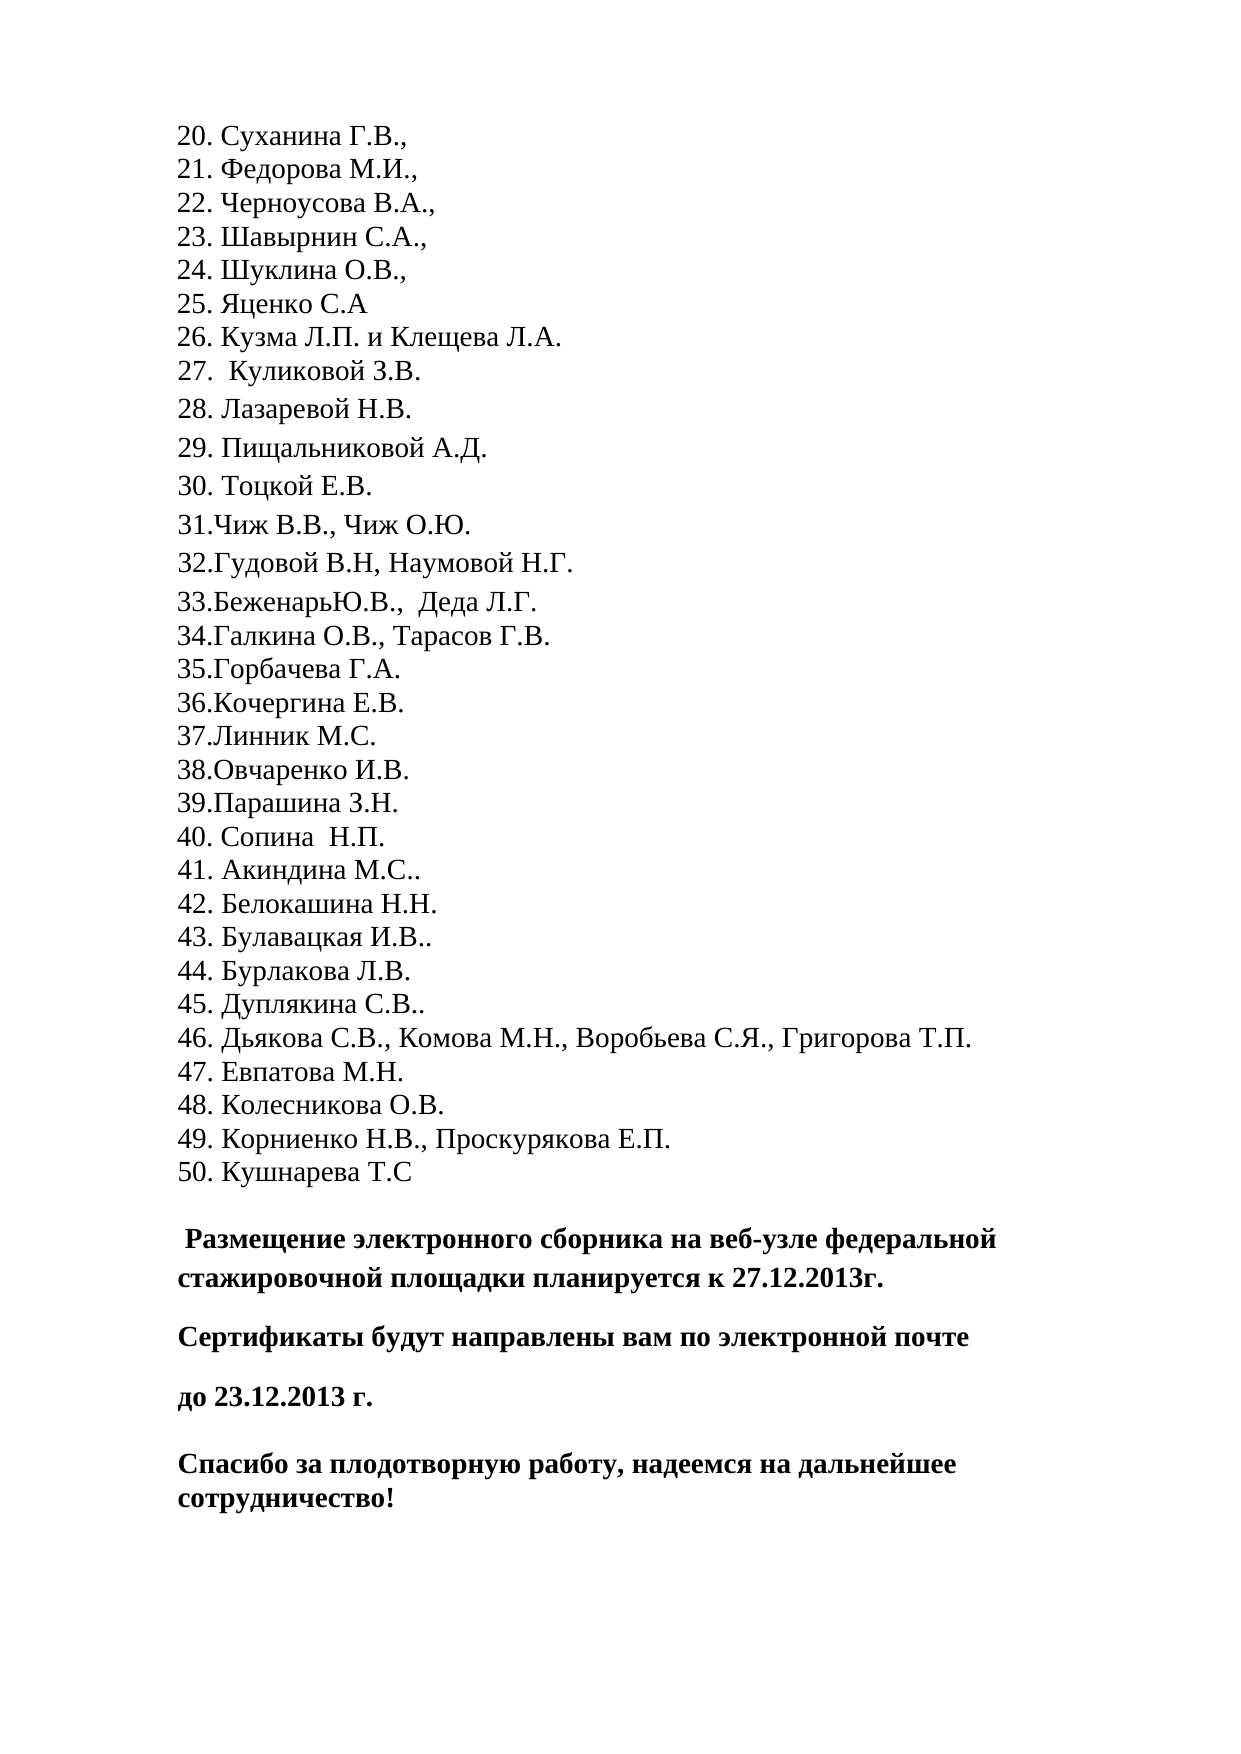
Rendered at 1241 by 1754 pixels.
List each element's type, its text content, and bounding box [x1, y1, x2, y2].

text до 23.12.2013 г. [177, 1379, 1152, 1412]
text 23. Шавырнин С.А., [133, 219, 1152, 252]
text 21. Федорова М.И., [133, 152, 1152, 185]
text 44. Бурлакова Л.В. [177, 953, 1152, 987]
text 34.Галкина О.В., Тарасов Г.В. 35.Горбачева Г.А. 36.Кочергина Е.В. 37.Линник М.С. 38.Овчаренко И.В. 39.Парашина З.Н. 40. Сопина Н.П. [133, 618, 1152, 852]
text 27. Куликовой З.В. 28. Лазаревой Н.В. 29. Пищальниковой А.Д. 30. Тоцкой Е.В. 31.Чиж В.В., Чиж О.Ю. 32.Гудовой В.Н, Наумовой Н.Г. [177, 353, 1152, 579]
text 49. Корниенко Н.В., Проскурякова Е.П. [177, 1121, 1152, 1154]
text 41. Акиндина М.С.. [177, 852, 1152, 886]
text Сертификаты будут направлены вам по электронной почте [177, 1319, 1152, 1353]
text Спасибо за плодотворную работу, надеемся на дальнейшее сотрудничество! [177, 1446, 1152, 1513]
text 22. Черноусова В.А., [133, 185, 1152, 219]
text 42. Белокашина Н.Н. 43. Булавацкая И.В.. [177, 886, 1152, 953]
text 24. Шуклина О.В., [133, 252, 1152, 286]
text 25. Яценко С.А [133, 286, 1152, 319]
text 45. Дуплякина С.В.. [177, 987, 1152, 1020]
text 20. Суханина Г.В., [133, 118, 1152, 152]
text 26. Кузма Л.П. и Клещева Л.А. [133, 319, 1152, 353]
text Размещение электронного сборника на веб-узле федеральной стажировочной площадки планируется к 27.12.2013г. [177, 1221, 1152, 1293]
text 33.БеженарьЮ.В., Деда Л.Г. [133, 584, 1152, 618]
text 46. Дьякова С.В., Комова М.Н., Воробьева С.Я., Григорова Т.П. 47. Евпатова М.Н. 48. Колесникова О.В. [177, 1020, 1152, 1121]
text 50. Кушнарева Т.С [177, 1154, 1152, 1188]
